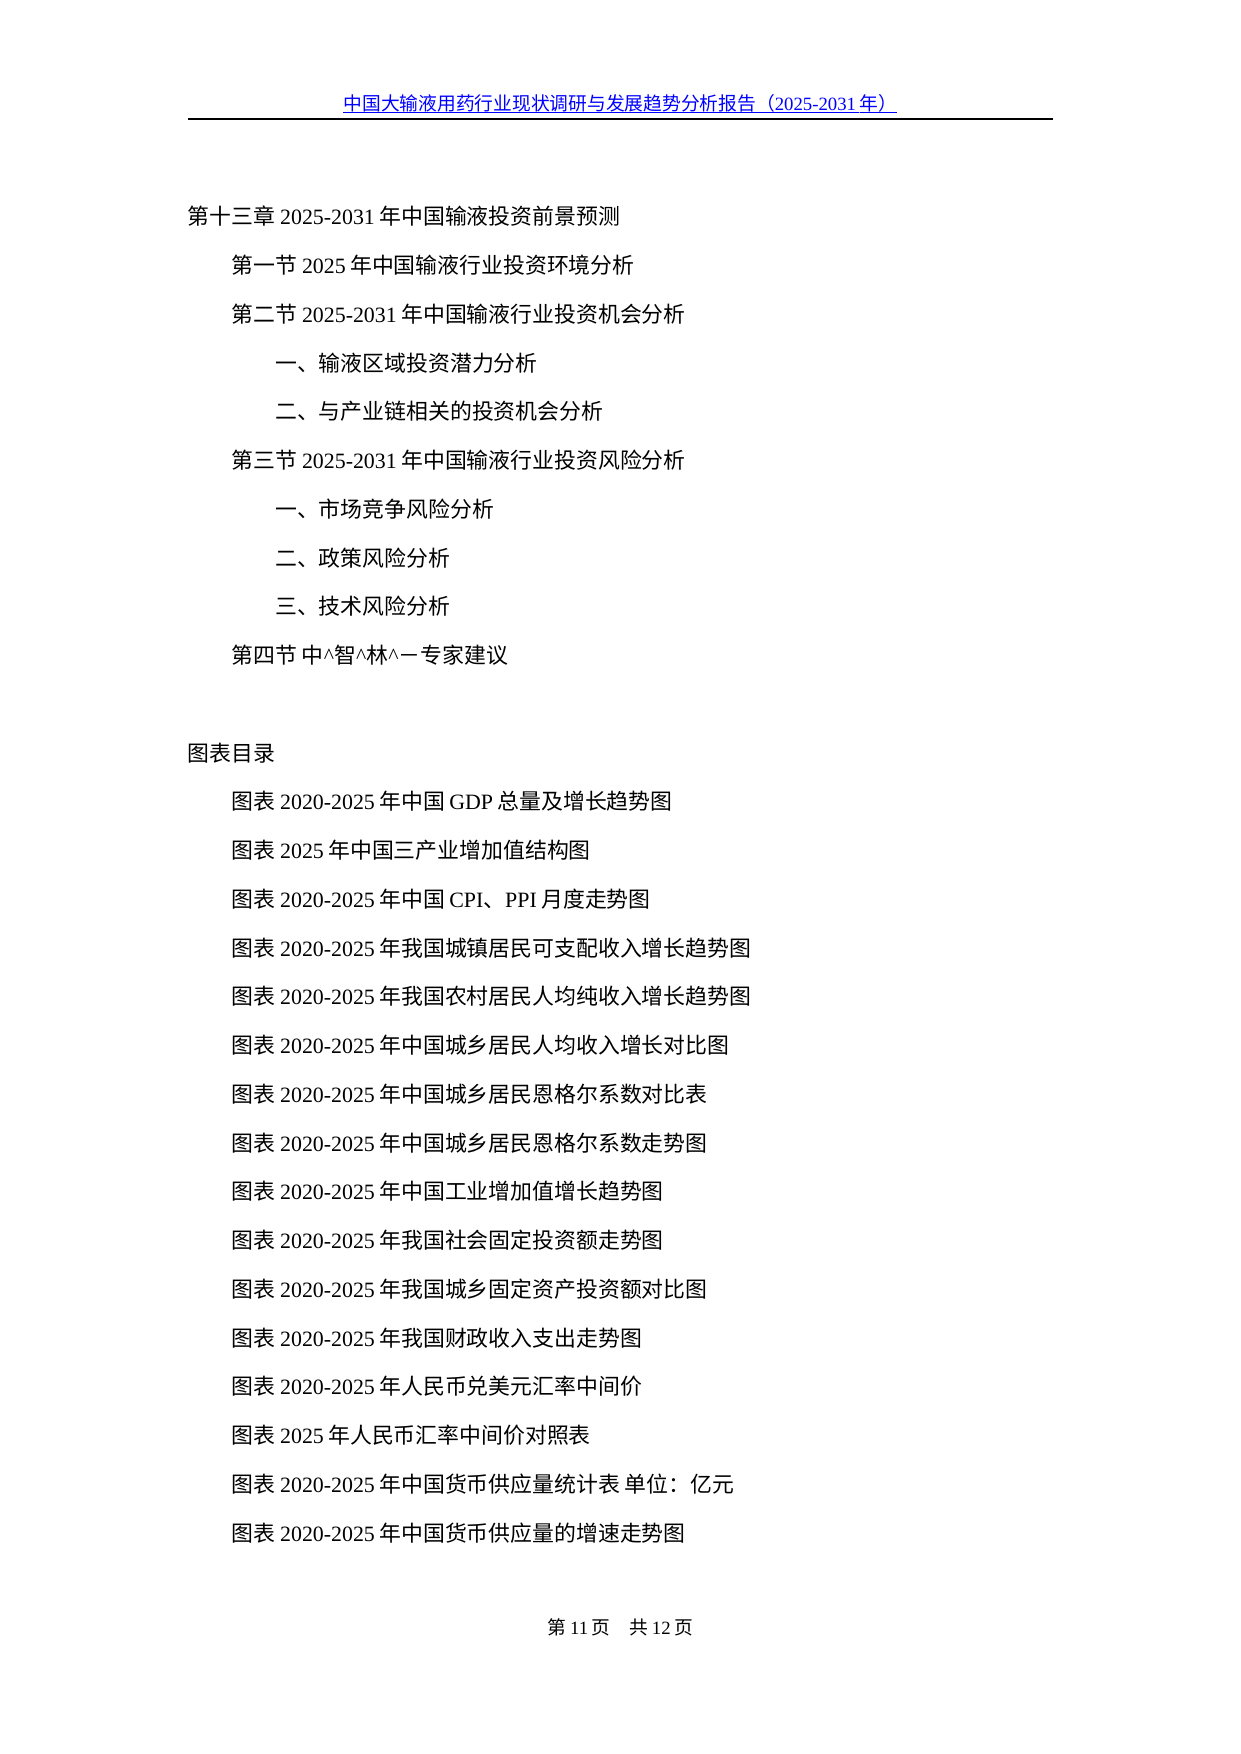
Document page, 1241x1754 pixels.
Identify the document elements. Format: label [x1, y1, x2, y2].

text [187, 150, 1053, 1548]
